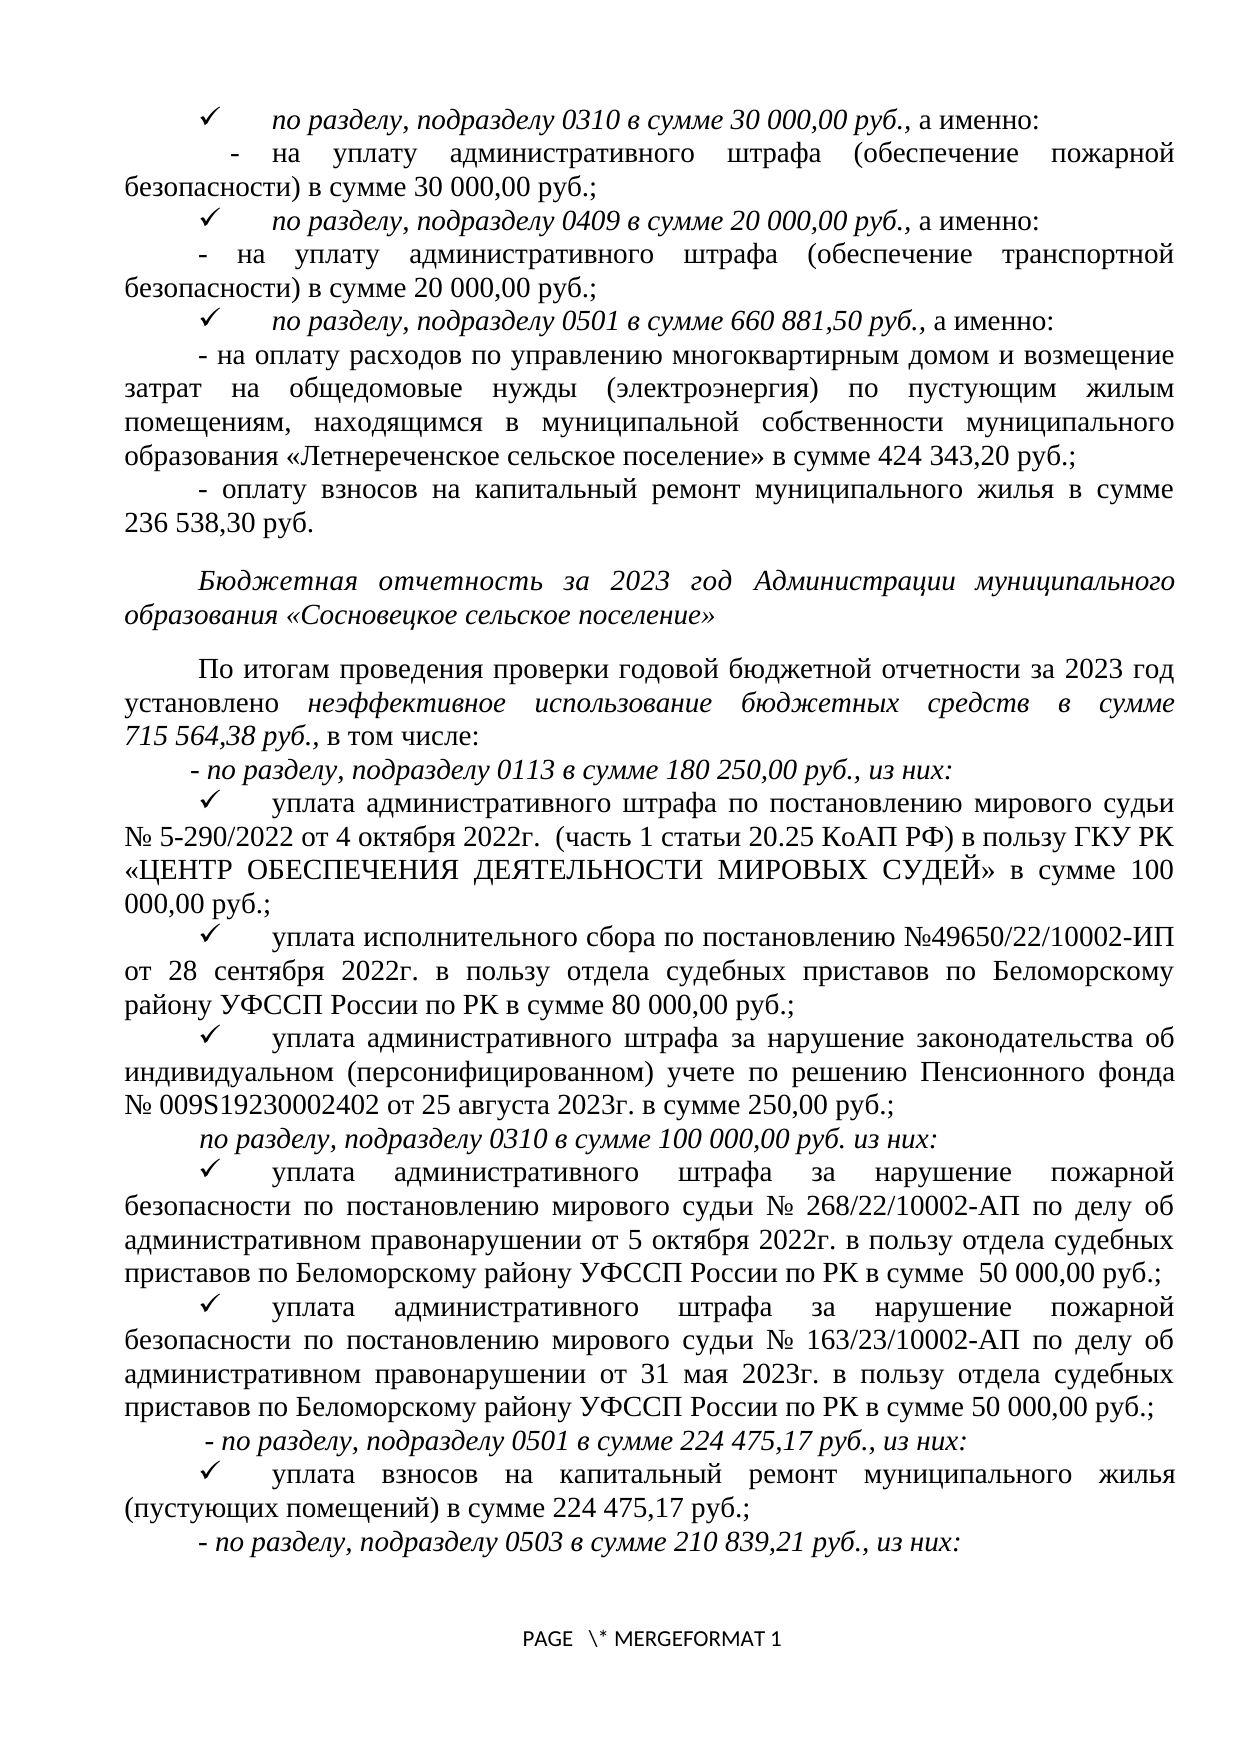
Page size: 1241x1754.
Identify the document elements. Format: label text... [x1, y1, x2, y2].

text - по разделу, подразделу 0501 в сумме 224 475,17 руб., из них: [124, 1423, 1175, 1457]
list по разделу, подразделу 0409 в сумме 20 000,00 руб., а именно: [124, 203, 1175, 236]
list уплата взносов на капитальный ремонт муниципального жилья (пустующих помещений) в сумме 224 475,17 руб.; [124, 1457, 1176, 1524]
list уплата административного штрафа за нарушение законодательства об индивидуальном (персонифицированном) учете по решению Пенсионного фонда № 009S19230002402 от 25 августа 2023г. в сумме 250,00 руб.; [124, 1020, 1175, 1121]
list по разделу, подразделу 0310 в сумме 30 000,00 руб., а именно: [124, 102, 1175, 136]
text по разделу, подразделу 0310 в сумме 100 000,00 руб. из них: [124, 1121, 1175, 1154]
list по разделу, подразделу 0501 в сумме 660 881,50 руб., а именно: [124, 303, 1175, 337]
text - на уплату административного штрафа (обеспечение транспортной безопасности) в сумме 20 000,00 руб.; [124, 236, 1175, 303]
list уплата административного штрафа за нарушение пожарной безопасности по постановлению мирового судьи № 268/22/10002-АП по делу об административном правонарушении от 5 октября 2022г. в пользу отдела судебных приставов по Беломорскому району УФССП России по РК в сумме 50 000,00 руб.; [124, 1154, 1175, 1289]
text - по разделу, подразделу 0113 в сумме 180 250,00 руб., из них: [124, 752, 1175, 785]
list уплата административного штрафа за нарушение пожарной безопасности по постановлению мирового судьи № 163/23/10002-АП по делу об административном правонарушении от 31 мая 2023г. в пользу отдела судебных приставов по Беломорскому району УФССП России по РК в сумме 50 000,00 руб.; [124, 1289, 1175, 1423]
list уплата административного штрафа по постановлению мирового судьи № 5-290/2022 от 4 октября 2022г. (часть 1 статьи 20.25 КоАП РФ) в пользу ГКУ РК «ЦЕНТР ОБЕСПЕЧЕНИЯ ДЕЯТЕЛЬНОСТИ МИРОВЫХ СУДЕЙ» в сумме 100 000,00 руб.; [124, 785, 1175, 919]
text Бюджетная отчетность за 2023 год Администрации муниципального образования «Сосновецкое сельское поселение» [124, 563, 1175, 630]
text По итогам проведения проверки годовой бюджетной отчетности за 2023 год установлено неэффективное использование бюджетных средств в сумме 715 564,38 руб., в том числе: [124, 651, 1175, 752]
text - на уплату административного штрафа (обеспечение пожарной безопасности) в сумме 30 000,00 руб.; [124, 136, 1175, 203]
text - на оплату расходов по управлению многоквартирным домом и возмещение затрат на общедомовые нужды (электроэнергия) по пустующим жилым помещениям, находящимся в муниципальной собственности муниципального образования «Летнереченское сельское поселение» в сумме 424 343,20 руб.; [124, 337, 1175, 471]
text - оплату взносов на капитальный ремонт муниципального жилья в сумме 236 538,30 руб. [124, 471, 1175, 538]
text - по разделу, подразделу 0503 в сумме 210 839,21 руб., из них: [198, 1524, 1175, 1557]
list уплата исполнительного сбора по постановлению №49650/22/10002-ИП от 28 сентября 2022г. в пользу отдела судебных приставов по Беломорскому району УФССП России по РК в сумме 80 000,00 руб.; [124, 919, 1175, 1020]
